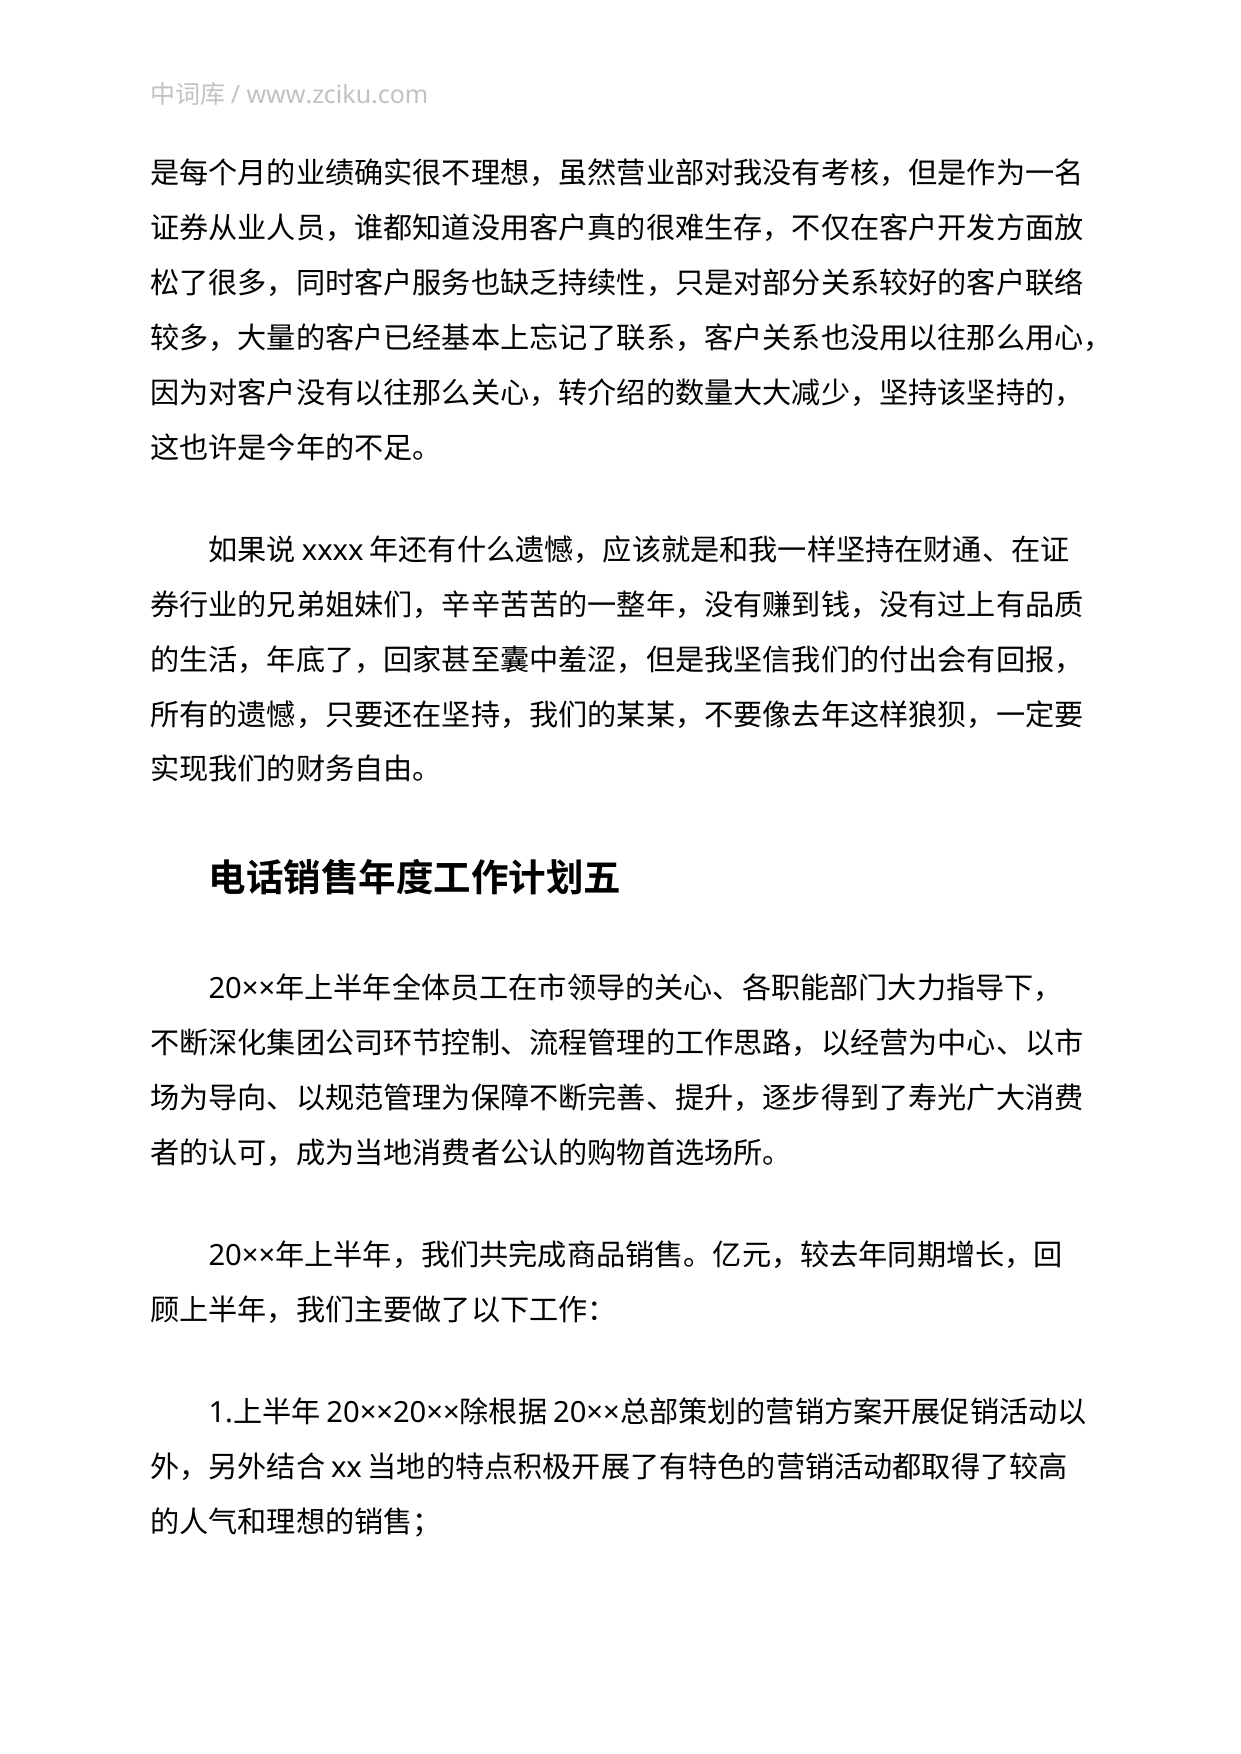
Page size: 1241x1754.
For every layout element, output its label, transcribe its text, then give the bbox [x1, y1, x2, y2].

text 电话销售年度工作计划五 [150, 848, 1090, 902]
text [150, 150, 1090, 467]
text 20××年上半年，我们共完成商品销售。亿元，较去年同期增长，回顾上半年，我们主要做了以下工作： [150, 1232, 1090, 1329]
text 如果说xxxx年还有什么遗憾，应该就是和我一样坚持在财通、在证券行业的兄弟姐妹们，辛辛苦苦的一整年，没有赚到钱，没有过上有品质的生活，年底了，回家甚至囊中羞涩，但是我坚信我们的付出会有回报，所有的遗憾，只要还在坚持，我们的某某，不要像去年这样狼狈，一定要实现我们的财务自由。 [150, 526, 1090, 788]
text 1.上半年20××20××除根据20××总部策划的营销方案开展促销活动以外，另外结合xx当地的特点积极开展了有特色的营销活动都取得了较高的人气和理想的销售； [150, 1388, 1090, 1541]
text 20××年上半年全体员工在市领导的关心、各职能部门大力指导下，不断深化集团公司环节控制、流程管理的工作思路，以经营为中心、以市场为导向、以规范管理为保障不断完善、提升，逐步得到了寿光广大消费者的认可，成为当地消费者公认的购物首选场所。 [150, 965, 1090, 1172]
